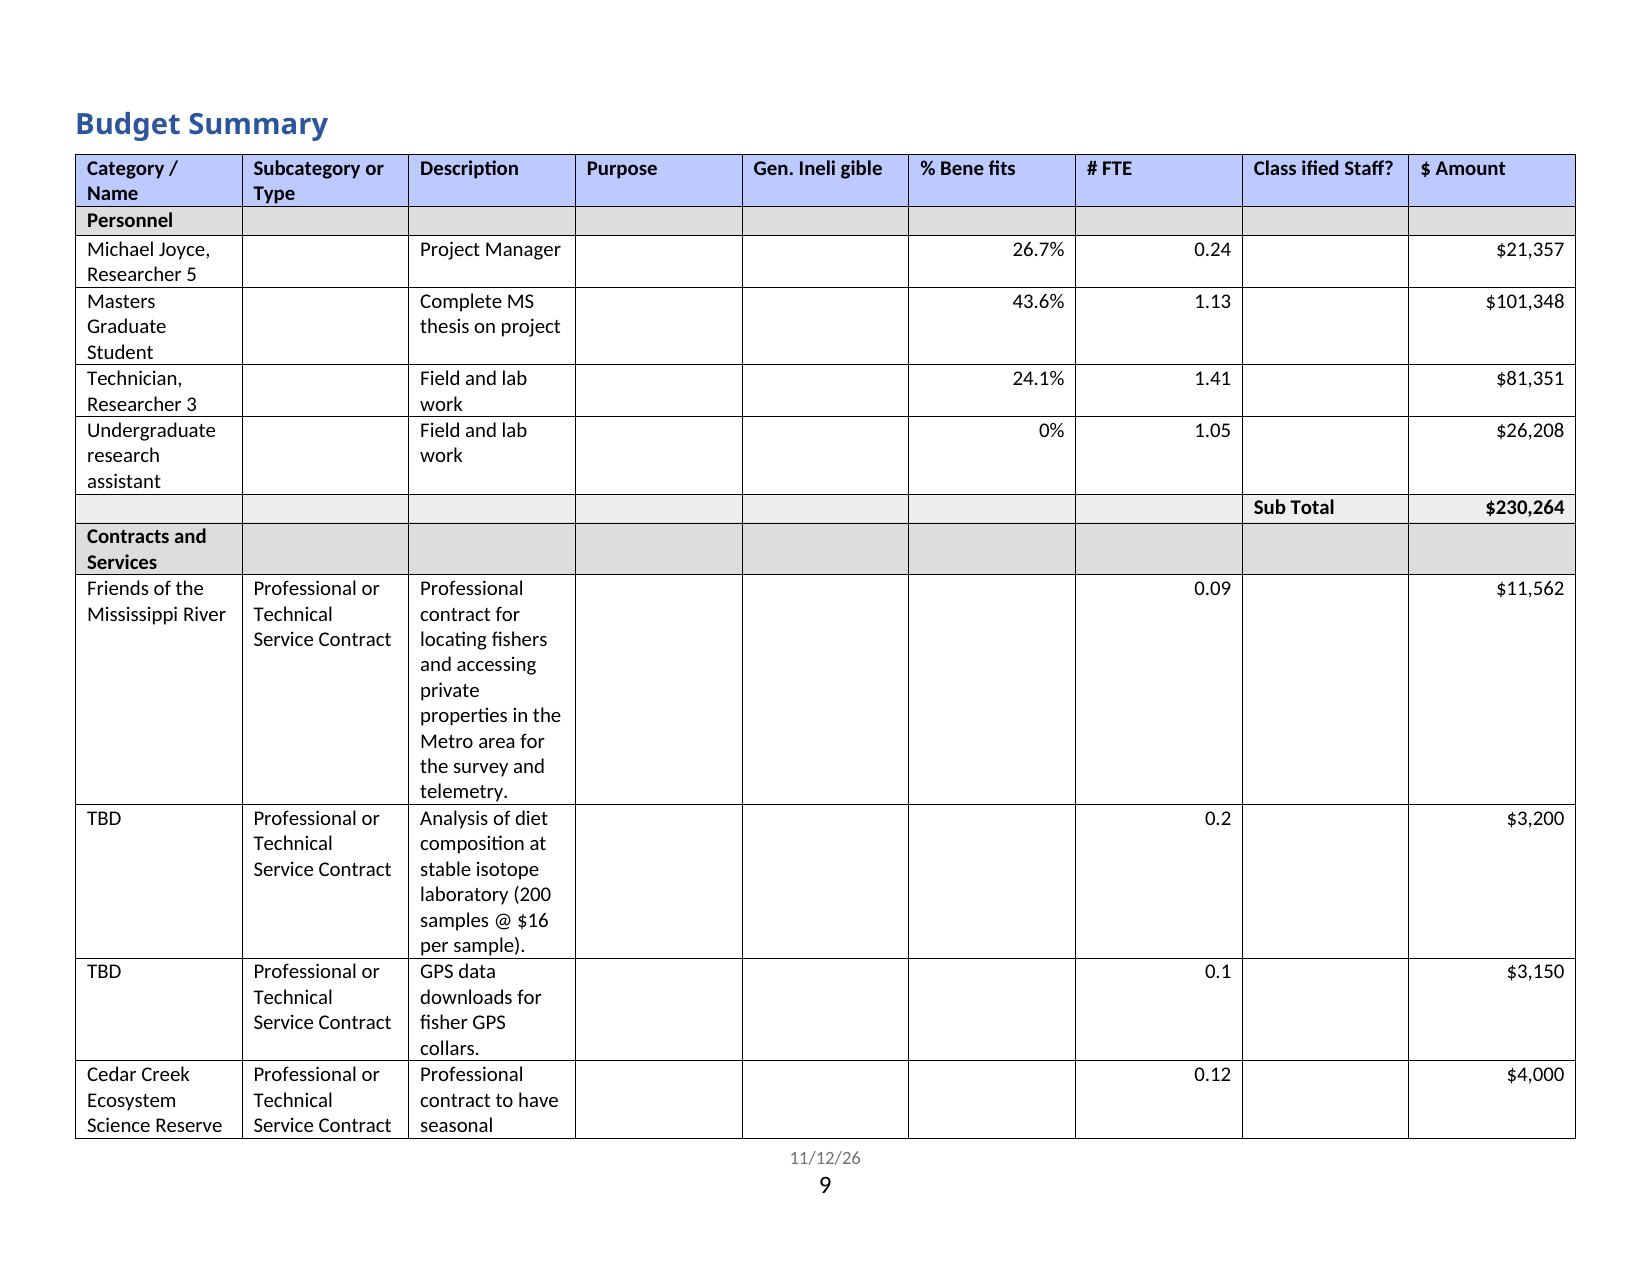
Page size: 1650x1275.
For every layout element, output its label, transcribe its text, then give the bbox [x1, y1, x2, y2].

table_cell Personnel [76, 207, 242, 235]
table_cell [243, 365, 408, 416]
table_cell [576, 365, 742, 416]
table_cell [1243, 524, 1408, 574]
table_cell [1409, 524, 1575, 574]
subtitle Budget Summary [75, 103, 1575, 143]
table_cell [743, 365, 908, 416]
table_cell [909, 1061, 1075, 1138]
table_cell [743, 207, 908, 235]
table_cell [576, 524, 742, 574]
table_cell [1243, 365, 1408, 416]
table_cell [576, 1061, 742, 1138]
table_cell [243, 236, 408, 287]
table_cell Sub Total [1243, 495, 1408, 522]
table_cell [909, 959, 1075, 1060]
table_cell [909, 207, 1075, 235]
table_header Subcategory or Type [243, 155, 408, 206]
table_cell [743, 959, 908, 1060]
table_cell 0% [909, 417, 1075, 493]
table_cell [576, 236, 742, 287]
table_cell $101,348 [1409, 288, 1575, 364]
table_cell 0.24 [1076, 236, 1242, 287]
table_cell [743, 417, 908, 493]
table_cell [409, 524, 575, 574]
table_cell 0.2 [1076, 805, 1242, 958]
table_cell [243, 288, 408, 364]
table_cell [1243, 207, 1408, 235]
table_cell Field and lab work [409, 365, 575, 416]
table_cell 0.1 [1076, 959, 1242, 1060]
table_cell 1.05 [1076, 417, 1242, 493]
table_cell [243, 495, 408, 522]
table_cell [909, 524, 1075, 574]
table_cell Undergraduate research assistant [76, 417, 242, 493]
table_cell [1243, 959, 1408, 1060]
table_cell [743, 236, 908, 287]
table_cell [1243, 575, 1408, 804]
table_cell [76, 1061, 242, 1138]
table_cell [409, 1061, 575, 1138]
table_cell Friends of the Mississippi River [76, 575, 242, 804]
table_cell [576, 575, 742, 804]
table_cell TBD [76, 805, 242, 958]
table_cell GPS data downloads for fisher GPS collars. [409, 959, 575, 1060]
table_cell Professional or Technical Service Contract [243, 959, 408, 1060]
table_cell [909, 805, 1075, 958]
table_cell $230,264 [1409, 495, 1575, 522]
table_cell [243, 207, 408, 235]
table_cell [243, 417, 408, 493]
table_cell [743, 1061, 908, 1138]
table_header Category / Name [76, 155, 242, 206]
table_header Gen. Ineli gible [743, 155, 908, 206]
table_cell 43.6% [909, 288, 1075, 364]
table_cell [76, 495, 242, 522]
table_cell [243, 1061, 408, 1138]
table_cell [576, 207, 742, 235]
table_cell [743, 575, 908, 804]
table_cell [576, 495, 742, 522]
table_cell [909, 575, 1075, 804]
table_cell [1243, 236, 1408, 287]
table_cell [1076, 495, 1242, 522]
table_header Purpose [576, 155, 742, 206]
table_cell TBD [76, 959, 242, 1060]
table_cell [743, 805, 908, 958]
table_cell Technician, Researcher 3 [76, 365, 242, 416]
table_cell [743, 524, 908, 574]
table_cell 24.1% [909, 365, 1075, 416]
table_cell Professional or Technical Service Contract [243, 575, 408, 804]
table_cell $81,351 [1409, 365, 1575, 416]
table_cell Masters Graduate Student [76, 288, 242, 364]
table_cell Contracts and Services [76, 524, 242, 574]
table_cell $3,150 [1409, 959, 1575, 1060]
table_header Description [409, 155, 575, 206]
table_cell 26.7% [909, 236, 1075, 287]
table_cell 1.41 [1076, 365, 1242, 416]
table_header $ Amount [1409, 155, 1575, 206]
table_cell [243, 524, 408, 574]
table_cell [576, 959, 742, 1060]
table_cell Professional or Technical Service Contract [243, 805, 408, 958]
table_cell 0.12 [1076, 1061, 1242, 1138]
table_cell 0.09 [1076, 575, 1242, 804]
table_cell 1.13 [1076, 288, 1242, 364]
table_cell Michael Joyce, Researcher 5 [76, 236, 242, 287]
table_cell Project Manager [409, 236, 575, 287]
table_cell Professional contract for locating fishers and accessing private properties in the Metro area for the survey and telemetry. [409, 575, 575, 804]
table_header % Bene fits [909, 155, 1075, 206]
table_cell [409, 495, 575, 522]
table_cell $11,562 [1409, 575, 1575, 804]
table_cell [576, 288, 742, 364]
table_cell [1076, 524, 1242, 574]
table_cell [1243, 417, 1408, 493]
table_cell [743, 495, 908, 522]
table_cell [1409, 207, 1575, 235]
table_cell [743, 288, 908, 364]
table_cell [1243, 805, 1408, 958]
table_cell [1076, 207, 1242, 235]
table_cell [1243, 1061, 1408, 1138]
table_cell [1243, 288, 1408, 364]
table_cell Analysis of diet composition at stable isotope laboratory (200 samples @ $16 per sample). [409, 805, 575, 958]
table_cell [909, 495, 1075, 522]
table_header Class ified Staff? [1243, 155, 1408, 206]
table_cell $26,208 [1409, 417, 1575, 493]
table_cell $3,200 [1409, 805, 1575, 958]
table_header # FTE [1076, 155, 1242, 206]
table_cell [576, 417, 742, 493]
table_cell [409, 207, 575, 235]
table_cell $4,000 [1409, 1061, 1575, 1138]
table_cell Complete MS thesis on project [409, 288, 575, 364]
table_cell Field and lab work [409, 417, 575, 493]
table_cell [576, 805, 742, 958]
table_cell $21,357 [1409, 236, 1575, 287]
